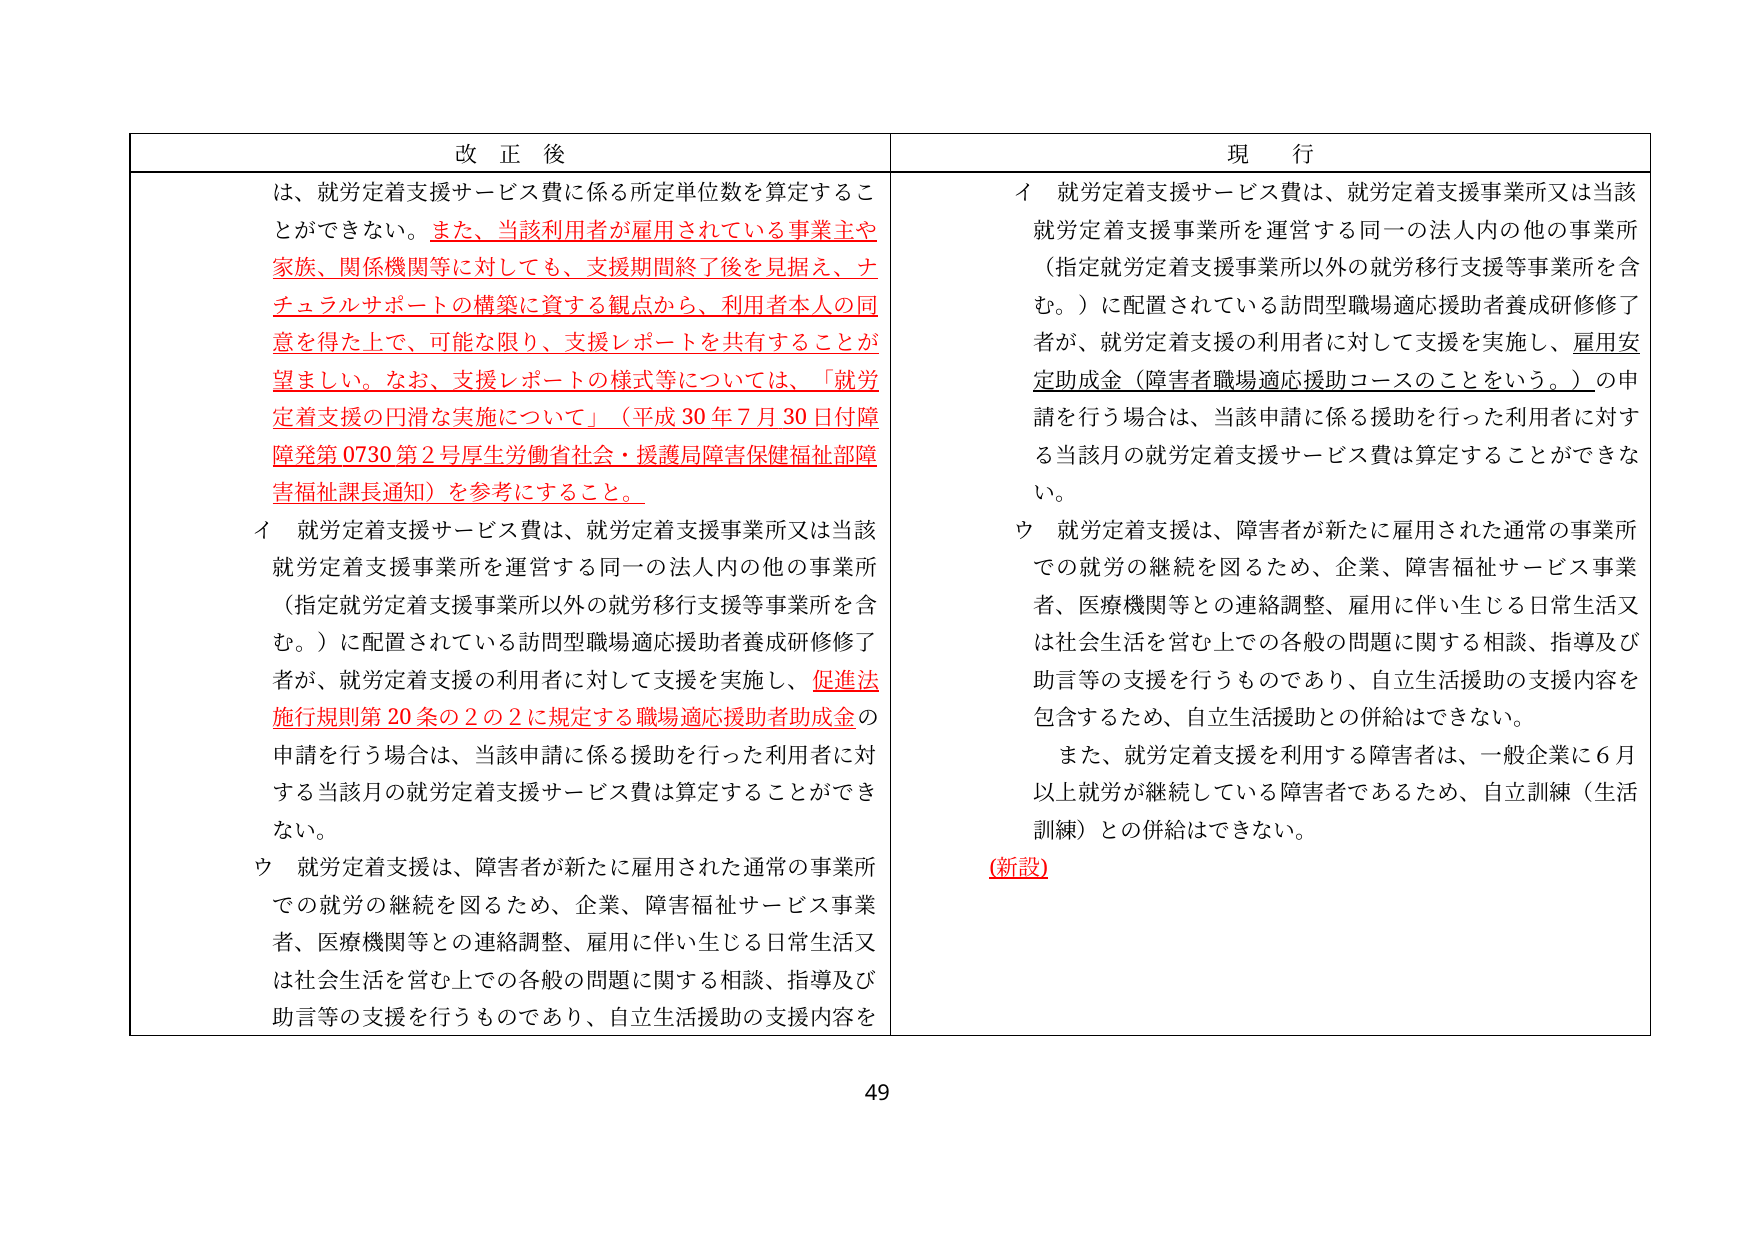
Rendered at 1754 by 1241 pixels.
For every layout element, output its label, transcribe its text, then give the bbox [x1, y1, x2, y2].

table_header 改 正 後 [131, 134, 890, 171]
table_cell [131, 173, 890, 1035]
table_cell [891, 173, 1650, 1035]
table_header 現 行 [891, 134, 1650, 171]
